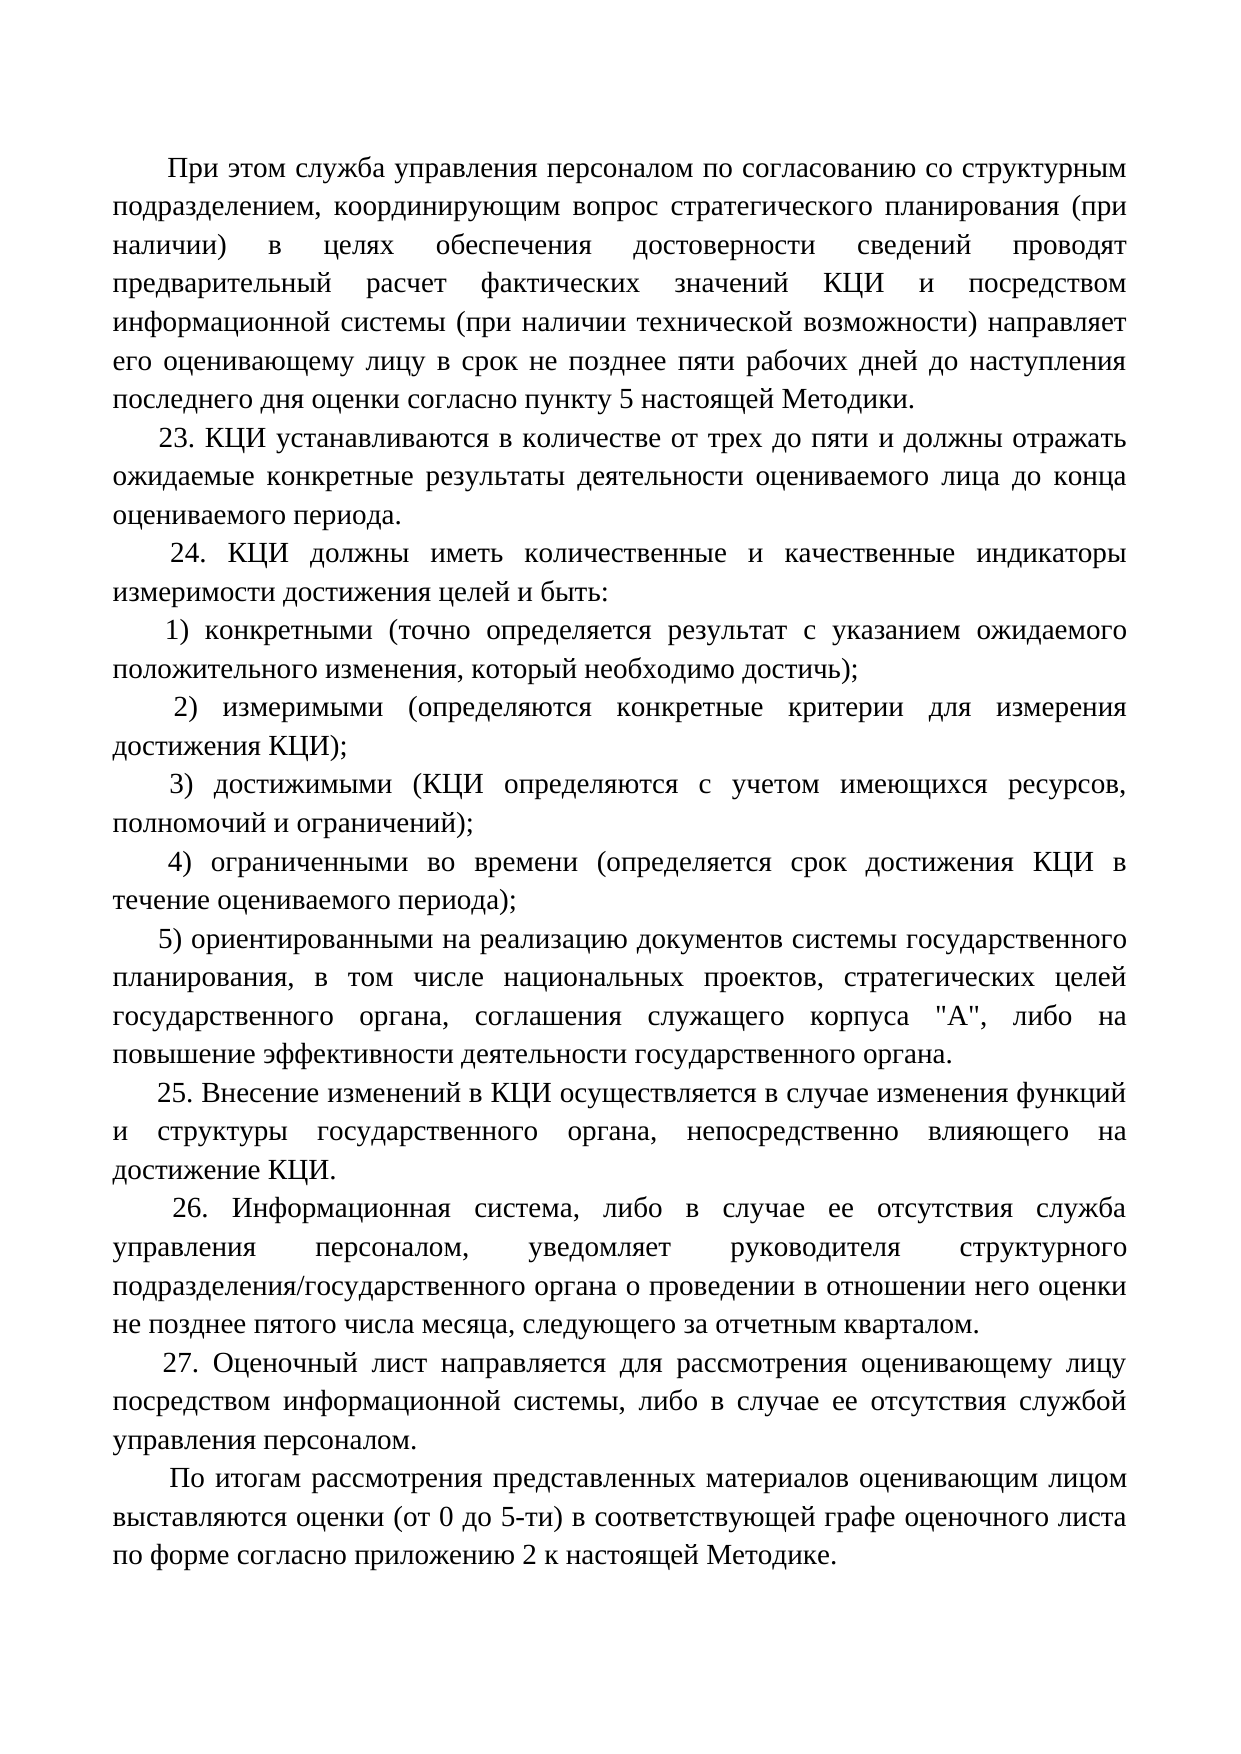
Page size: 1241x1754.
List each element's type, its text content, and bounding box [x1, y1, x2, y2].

text 5) ориентированными на реализацию документов системы государственного планирования, в том числе национальных проектов, стратегических целей государственного органа, соглашения служащего корпуса "А", либо на повышение эффективности деятельности государственного органа. [112, 921, 1128, 1070]
text 25. Внесение изменений в КЦИ осуществляется в случае изменения функций и структуры государственного органа, непосредственно влияющего на достижение КЦИ. [112, 1075, 1128, 1186]
text 23. КЦИ устанавливаются в количестве от трех до пяти и должны отражать ожидаемые конкретные результаты деятельности оцениваемого лица до конца оцениваемого периода. [112, 420, 1128, 530]
text 2) измеримыми (определяются конкретные критерии для измерения достижения КЦИ); [112, 689, 1128, 762]
text 3) достижимыми (КЦИ определяются с учетом имеющихся ресурсов, полномочий и ограничений); [112, 767, 1128, 839]
text 24. КЦИ должны иметь количественные и качественные индикаторы измеримости достижения целей и быть: [112, 535, 1128, 607]
text 1) конкретными (точно определяется результат с указанием ожидаемого положительного изменения, который необходимо достичь); [112, 612, 1128, 684]
text По итогам рассмотрения представленных материалов оценивающим лицом выставляются оценки (от 0 до 5-ти) в соответствующей графе оценочного листа по форме согласно приложению 2 к настоящей Методике. [112, 1460, 1128, 1571]
text 26. Информационная система, либо в случае ее отсутствия служба управления персоналом, уведомляет руководителя структурного подразделения/государственного органа о проведении в отношении него оценки не позднее пятого числа месяца, следующего за отчетным кварталом. [112, 1191, 1128, 1340]
text При этом служба управления персоналом по согласованию со структурным подразделением, координирующим вопрос стратегического планирования (при наличии) в целях обеспечения достоверности сведений проводят предварительный расчет фактических значений КЦИ и посредством информационной системы (при наличии технической возможности) направляет его оценивающему лицу в срок не позднее пяти рабочих дней до наступления последнего дня оценки согласно пункту 5 настоящей Методики. [112, 150, 1128, 415]
text 27. Оценочный лист направляется для рассмотрения оценивающему лицу посредством информационной системы, либо в случае ее отсутствия службой управления персоналом. [112, 1345, 1128, 1455]
text 4) ограниченными во времени (определяется срок достижения КЦИ в течение оцениваемого периода); [112, 844, 1128, 916]
